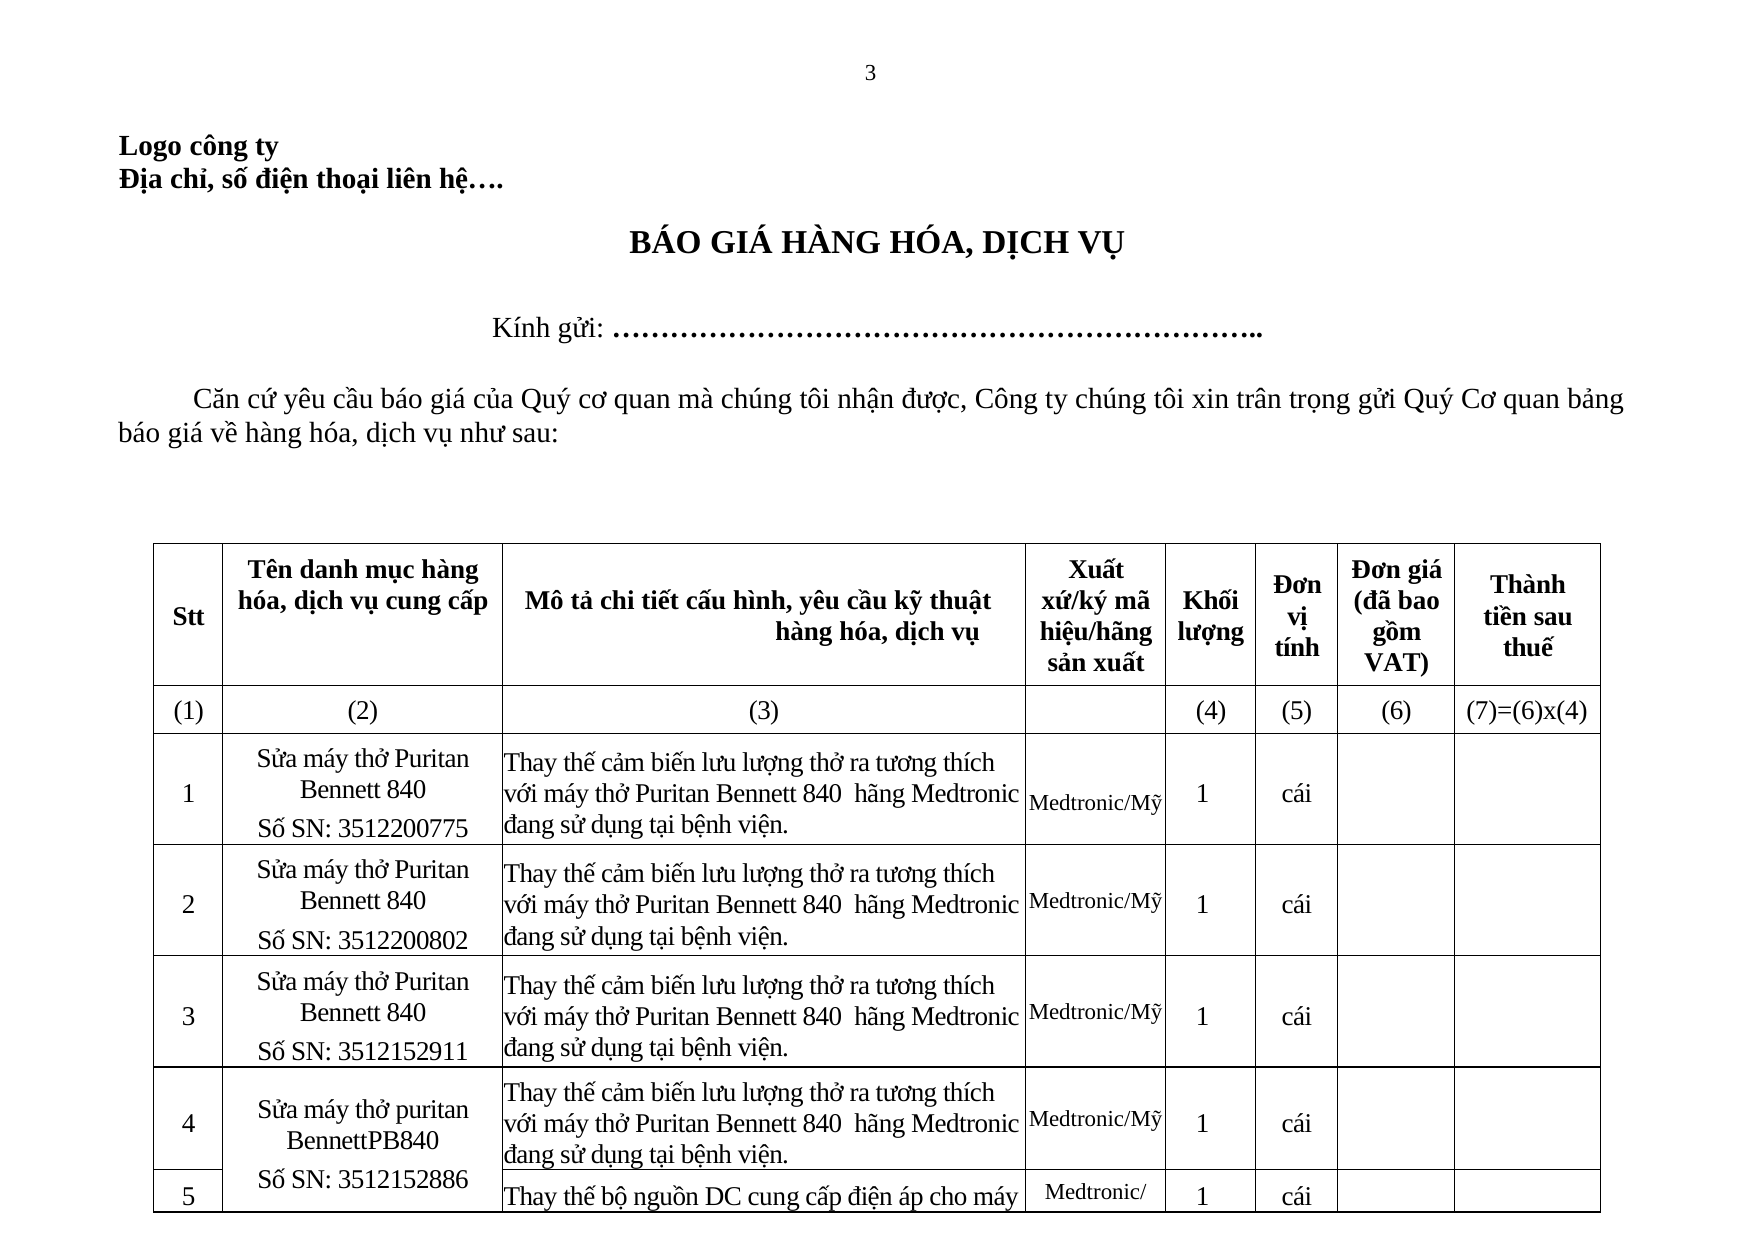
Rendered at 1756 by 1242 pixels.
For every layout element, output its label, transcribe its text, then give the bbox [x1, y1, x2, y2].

text Căn cứ yêu cầu báo giá của Quý cơ quan mà chúng tôi nhận được, Công ty chúng tôi xin trân trọng gửi Quý Cơ quan bảng báo giá về hàng hóa, dịch vụ như sau: [118, 382, 1637, 449]
table_cell [1455, 956, 1600, 1066]
table_cell Sửa máy thở Puritan Bennett 840 Số SN: 3512200775 [223, 734, 502, 844]
table_header Tên danh mục hàng hóa, dịch vụ cung cấp [223, 544, 502, 685]
table_header Xuất xứ/ký mã hiệu/hãng sản xuất [1026, 544, 1165, 685]
table_cell [1338, 1068, 1454, 1169]
table_cell (6) [1338, 686, 1454, 732]
table_cell cái [1256, 956, 1337, 1066]
table_cell (5) [1256, 686, 1337, 732]
table_header Đơn vị tính [1256, 544, 1337, 685]
table_cell Địa chỉ, số điện thoại liên hệ…. [114, 164, 510, 197]
text Kính gửi: ………………………………………………………….. [118, 310, 1637, 344]
table_cell Sửa máy thở puritan BennettPB840 Số SN: 3512152886 [223, 1068, 502, 1211]
table_header Logo công ty [114, 131, 510, 164]
table_cell [1455, 845, 1600, 955]
table_cell cái [1256, 734, 1337, 844]
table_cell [503, 1170, 1025, 1211]
table_cell Thay thế cảm biến lưu lượng thở ra tương thích với máy thở Puritan Bennett 840 hãng Medtronic đang sử dụng tại bệnh viện. [503, 845, 1025, 955]
table_cell Medtronic/ Mexico [1026, 1170, 1165, 1211]
table_cell 3 [154, 956, 222, 1066]
table_cell cái [1256, 1170, 1337, 1211]
table_cell 4 [154, 1068, 222, 1169]
table_header Thành tiền sau thuế [1455, 544, 1600, 685]
table_header Khối lượng [1166, 544, 1255, 685]
table_cell [1338, 956, 1454, 1066]
table_cell 1 [1166, 845, 1255, 955]
table_cell 5 [154, 1170, 222, 1211]
table_cell 1 [1166, 1170, 1255, 1211]
table_cell 1 [1166, 1068, 1255, 1169]
table_cell (2) [223, 686, 502, 732]
table_cell Medtronic/Mỹ [1026, 845, 1165, 955]
table_cell 1 [154, 734, 222, 844]
table_cell Medtronic/Mỹ [1026, 734, 1165, 844]
table_cell (4) [1166, 686, 1255, 732]
table_cell [1455, 734, 1600, 844]
table_cell cái [1256, 845, 1337, 955]
table_cell (3) [503, 686, 1025, 732]
table_cell Medtronic/Mỹ [1026, 1068, 1165, 1169]
table_cell [1026, 686, 1165, 732]
table_cell Sửa máy thở Puritan Bennett 840 Số SN: 3512152911 [223, 956, 502, 1066]
table_cell [1338, 1170, 1454, 1211]
table_cell [1455, 1068, 1600, 1169]
table_cell (1) [154, 686, 222, 732]
table_cell (7)=(6)x(4) [1455, 686, 1600, 732]
table_cell Thay thế cảm biến lưu lượng thở ra tương thích với máy thở Puritan Bennett 840 hãng Medtronic đang sử dụng tại bệnh viện. [503, 734, 1025, 844]
table_cell 1 [1166, 734, 1255, 844]
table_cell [503, 1068, 1025, 1169]
table_header Đơn giá (đã bao gồm VAT) [1338, 544, 1454, 685]
table_cell [1338, 734, 1454, 844]
text BÁO GIÁ HÀNG HÓA, DỊCH VỤ [118, 222, 1637, 260]
table_cell 2 [154, 845, 222, 955]
table_cell [1455, 1170, 1600, 1211]
table_cell [1338, 845, 1454, 955]
table_cell 1 [1166, 956, 1255, 1066]
table_cell cái [1256, 1068, 1337, 1169]
table_cell Medtronic/Mỹ [1026, 956, 1165, 1066]
table_cell Thay thế cảm biến lưu lượng thở ra tương thích với máy thở Puritan Bennett 840 hãng Medtronic đang sử dụng tại bệnh viện. [503, 956, 1025, 1066]
table_header Stt [154, 544, 222, 685]
table_header Mô tả chi tiết cấu hình, yêu cầu kỹ thuật hàng hóa, dịch vụ [503, 544, 1025, 685]
table_cell Sửa máy thở Puritan Bennett 840 Số SN: 3512200802 [223, 845, 502, 955]
